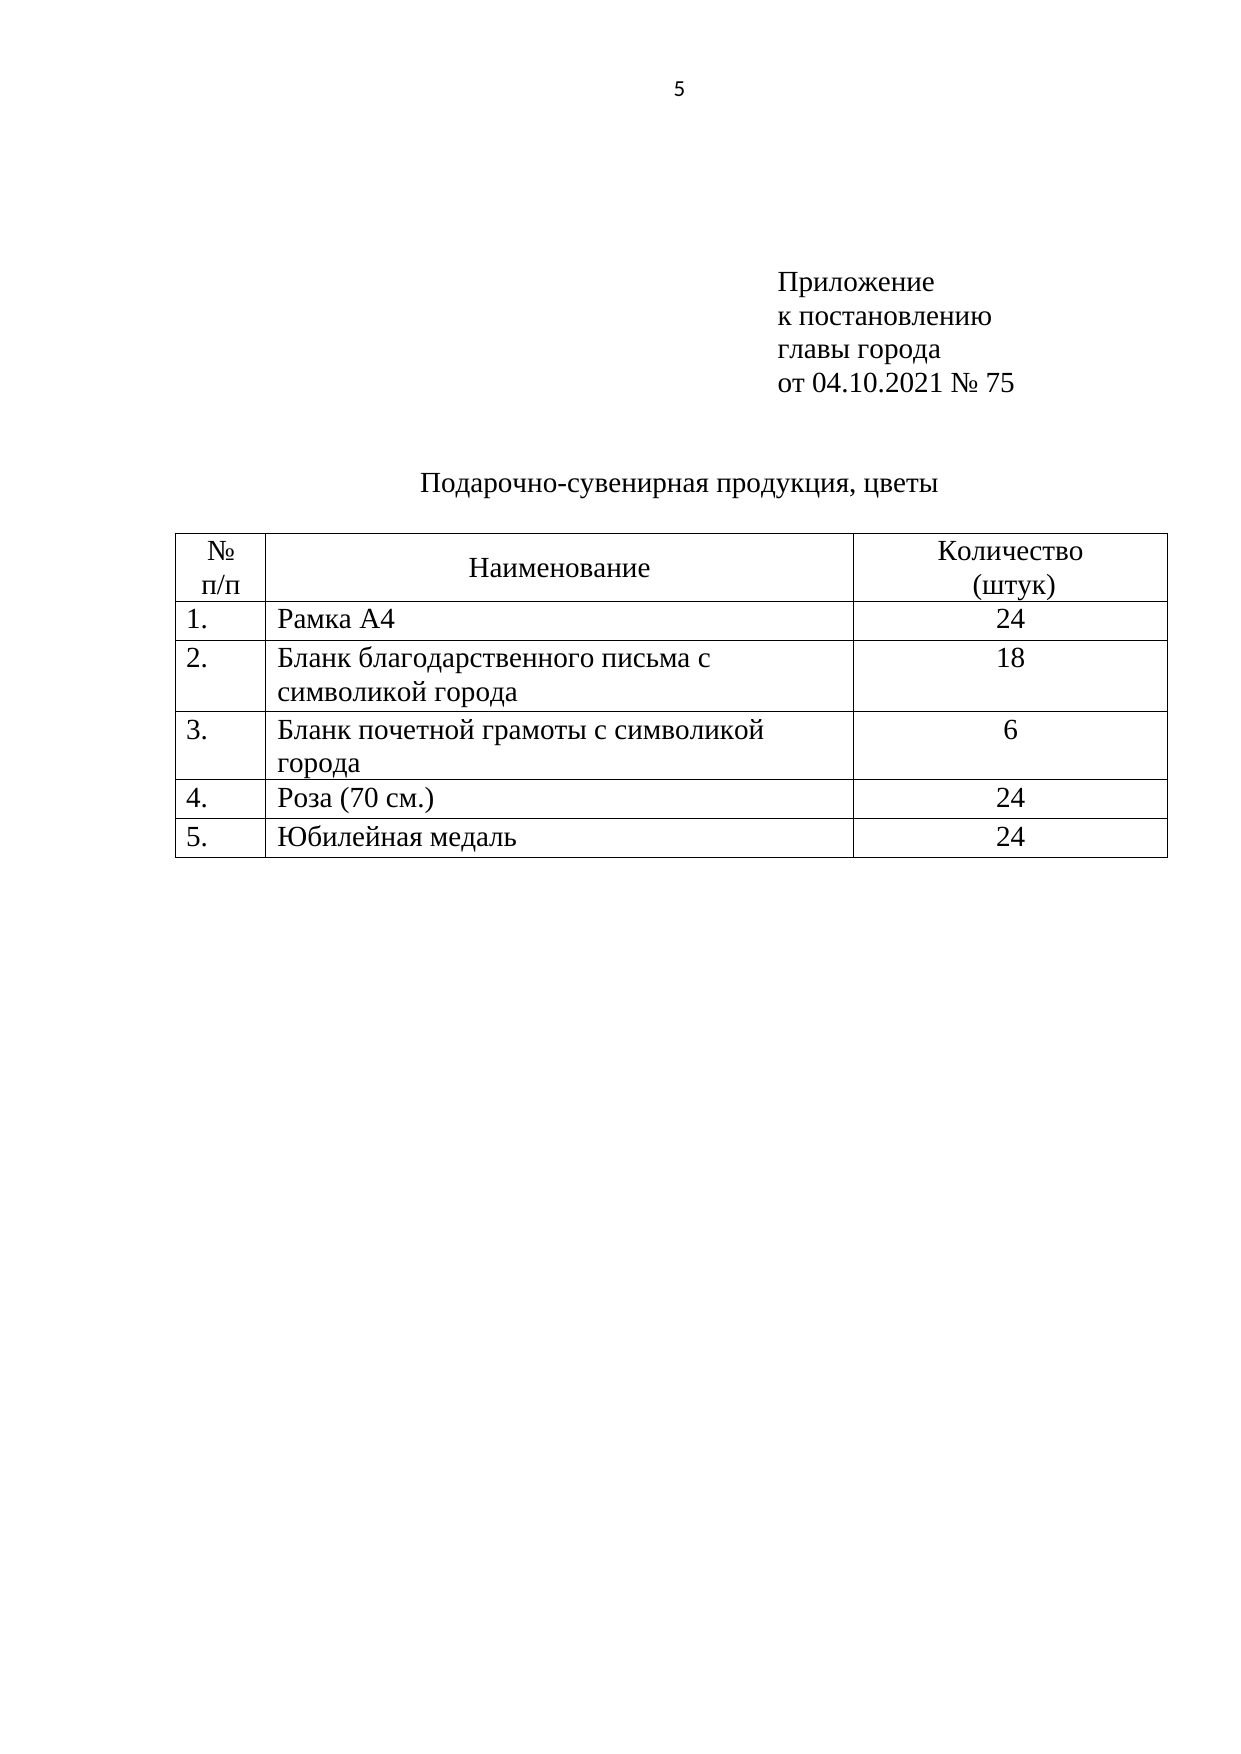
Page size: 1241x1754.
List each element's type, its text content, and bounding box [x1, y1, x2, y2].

table_cell [176, 780, 265, 818]
table_cell [176, 602, 265, 639]
table_cell 24 [854, 780, 1167, 818]
table_cell [176, 819, 265, 857]
table_cell Роза (70 см.) [266, 780, 853, 818]
table_cell Бланк благодарственного письма с символикой города [266, 641, 853, 711]
text от 04.10.2021 № 75 [702, 365, 1181, 398]
table_cell 6 [854, 712, 1167, 779]
table_cell 18 [854, 641, 1167, 711]
table_header Количество (штук) [854, 534, 1167, 601]
text к постановлению [702, 298, 1181, 331]
table_cell Юбилейная медаль [266, 819, 853, 857]
table_cell [176, 641, 265, 711]
text Подарочно-сувенирная продукция, цветы [177, 465, 1181, 499]
table_cell 24 [854, 819, 1167, 857]
text Приложение [702, 264, 1179, 298]
text главы города [702, 331, 1181, 365]
table_cell Рамка А4 [266, 602, 853, 639]
table_header № п/п [176, 534, 265, 601]
table_cell 24 [854, 602, 1167, 639]
table_cell [176, 712, 265, 779]
table_cell Бланк почетной грамоты с символикой города [266, 712, 853, 779]
table_header Наименование [266, 534, 853, 601]
